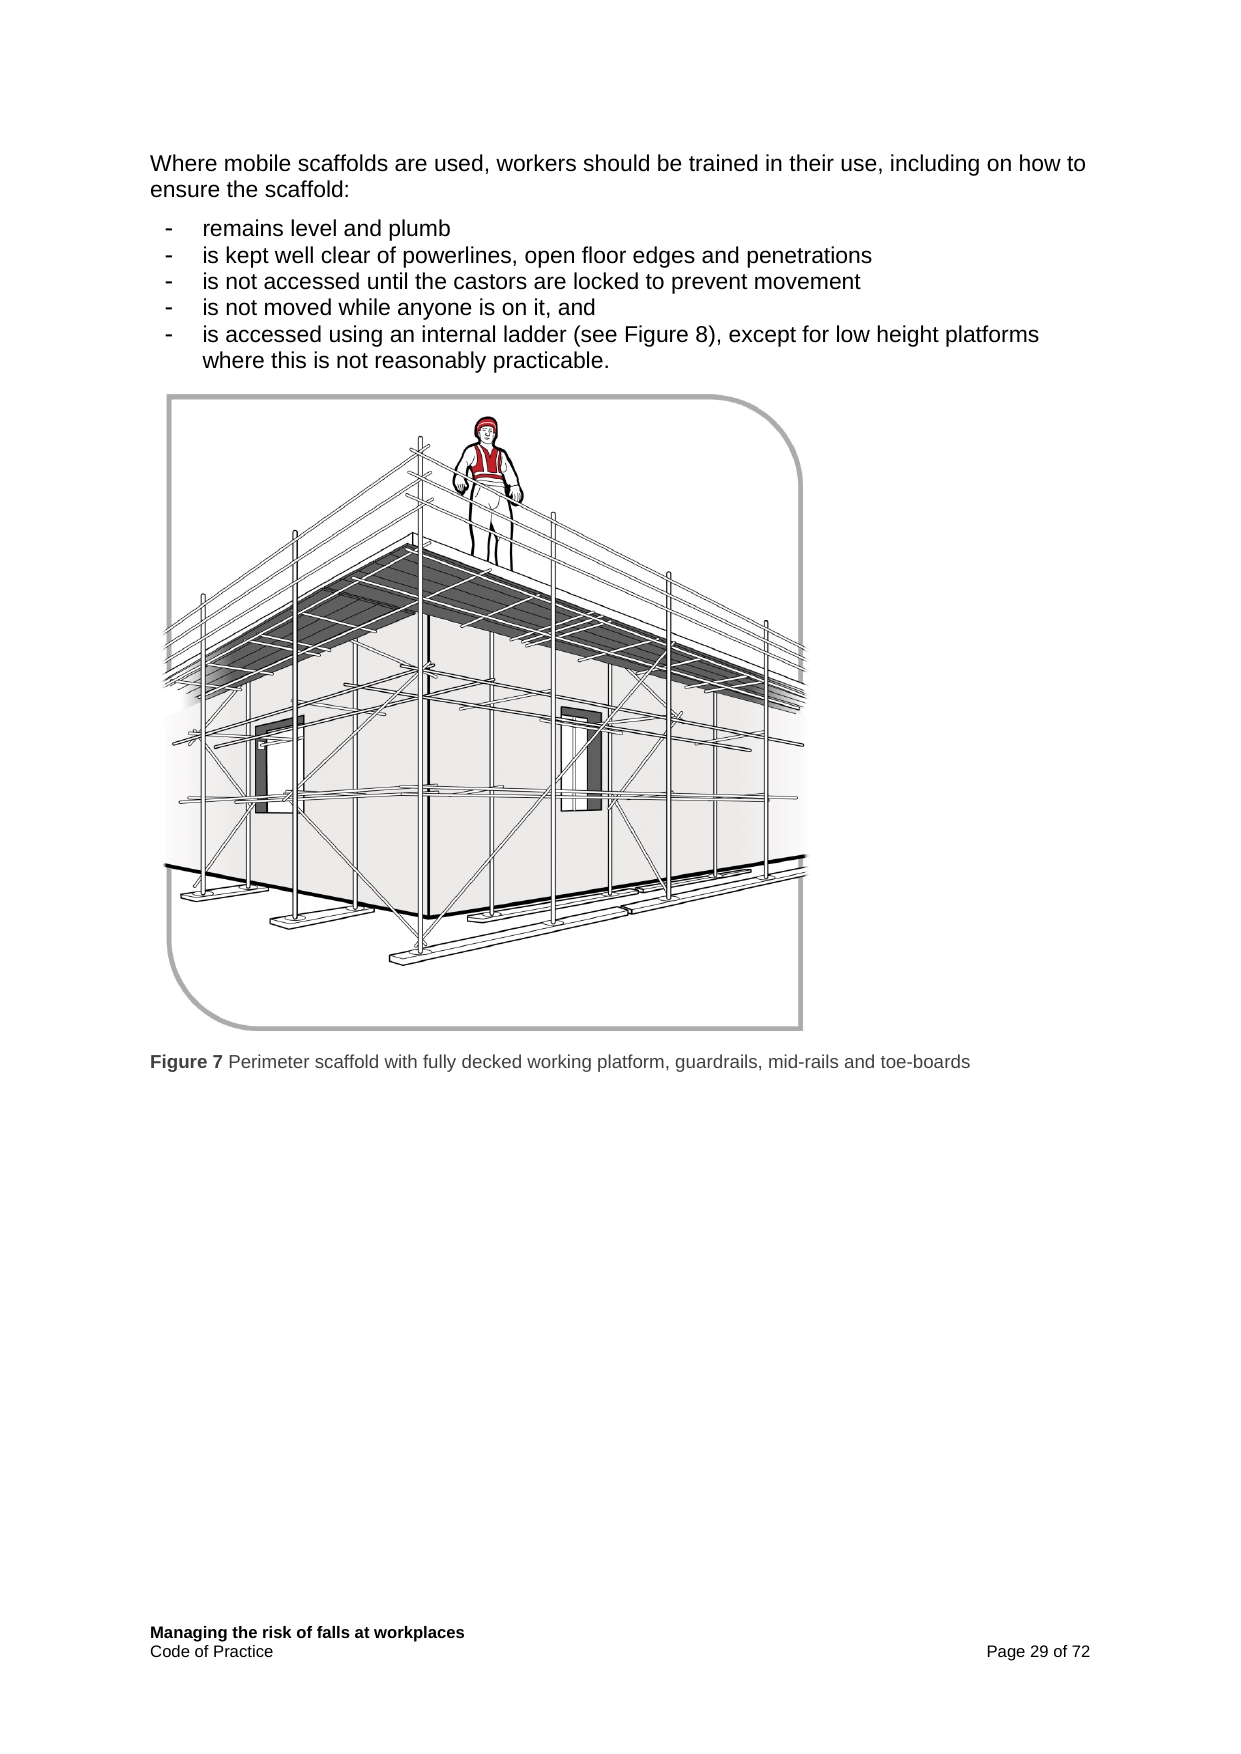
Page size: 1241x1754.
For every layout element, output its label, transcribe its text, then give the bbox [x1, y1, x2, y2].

text Where mobile scaffolds are used, workers should be trained in their use, including on how to ensure the scaffold: [150, 150, 1090, 203]
picture [150, 394, 822, 1031]
list is accessed using an internal ladder (see Figure 8), except for low height platforms where this is not reasonably practicable. [165, 321, 1090, 373]
list is kept well clear of powerlines, open floor edges and penetrations [165, 242, 1090, 268]
list remains level and plumb [165, 215, 1090, 242]
list is not accessed until the castors are locked to prevent movement [165, 268, 1090, 294]
text Figure 7 Perimeter scaffold with fully decked working platform, guardrails, mid-rails and toe-boards [150, 1051, 1090, 1073]
list is not moved while anyone is on it, and [165, 294, 1090, 321]
